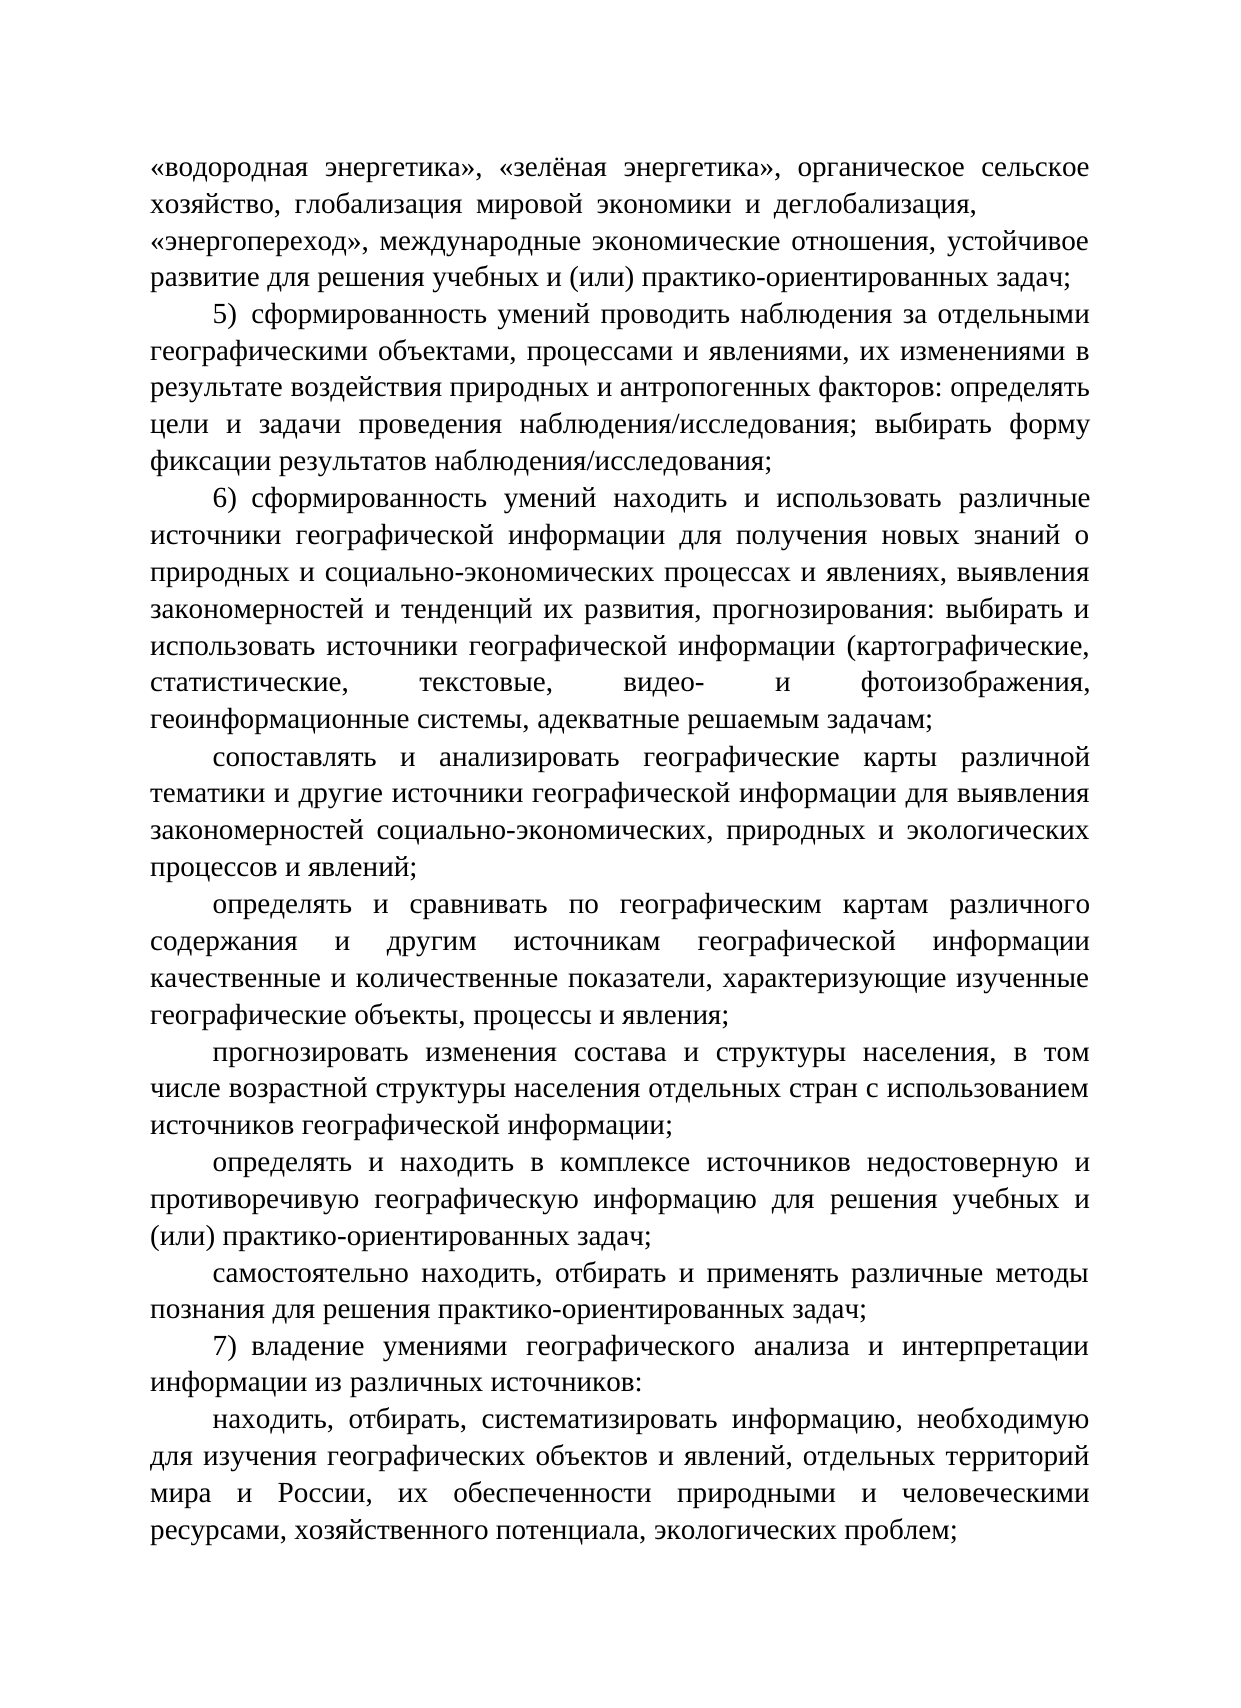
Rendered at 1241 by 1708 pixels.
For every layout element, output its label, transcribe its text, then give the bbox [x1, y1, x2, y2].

text определять и сравнивать по географическим картам различного содержания и другим источникам географической информации качественные и количественные показатели, характеризующие изученные географические объекты, процессы и явления; [150, 886, 1090, 1030]
text «водородная энергетика», «зелёная энергетика», органическое сельское хозяйство, глобализация мировой экономики и деглобализация, [150, 149, 1089, 219]
list владение умениями географического анализа и интерпретации информации из различных источников: [150, 1328, 1089, 1398]
text сопоставлять и анализировать географические карты различной тематики и другие источники географической информации для выявления закономерностей социально-экономических, природных и экологических процессов и явлений; [150, 739, 1090, 883]
text определять и находить в комплексе источников недостоверную и противоречивую географическую информацию для решения учебных и (или) практико-ориентированных задач; [150, 1144, 1090, 1252]
text самостоятельно находить, отбирать и применять различные методы познания для решения практико-ориентированных задач; [150, 1255, 1089, 1325]
text «энергопереход», международные экономические отношения, устойчивое развитие для решения учебных и (или) практико-ориентированных задач; [150, 223, 1089, 293]
text прогнозировать изменения состава и структуры населения, в том числе возрастной структуры населения отдельных стран с использованием источников географической информации; [150, 1034, 1089, 1141]
list сформированность умений проводить наблюдения за отдельными географическими объектами, процессами и явлениями, их изменениями в результате воздействия природных и антропогенных факторов: определять цели и задачи проведения наблюдения/исследования; выбирать форму фиксации результатов наблюдения/исследования; [150, 296, 1091, 477]
text находить, отбирать, систематизировать информацию, необходимую для изучения географических объектов и явлений, отдельных территорий мира и России, их обеспеченности природными и человеческими ресурсами, хозяйственного потенциала, экологических проблем; [150, 1402, 1090, 1546]
list сформированность умений находить и использовать различные источники географической информации для получения новых знаний о природных и социально-экономических процессах и явлениях, выявления закономерностей и тенденций их развития, прогнозирования: выбирать и использовать источники географической информации (картографические, статистические, текстовые, видео- и фотоизображения, геоинформационные системы, адекватные решаемым задачам; [150, 480, 1090, 735]
